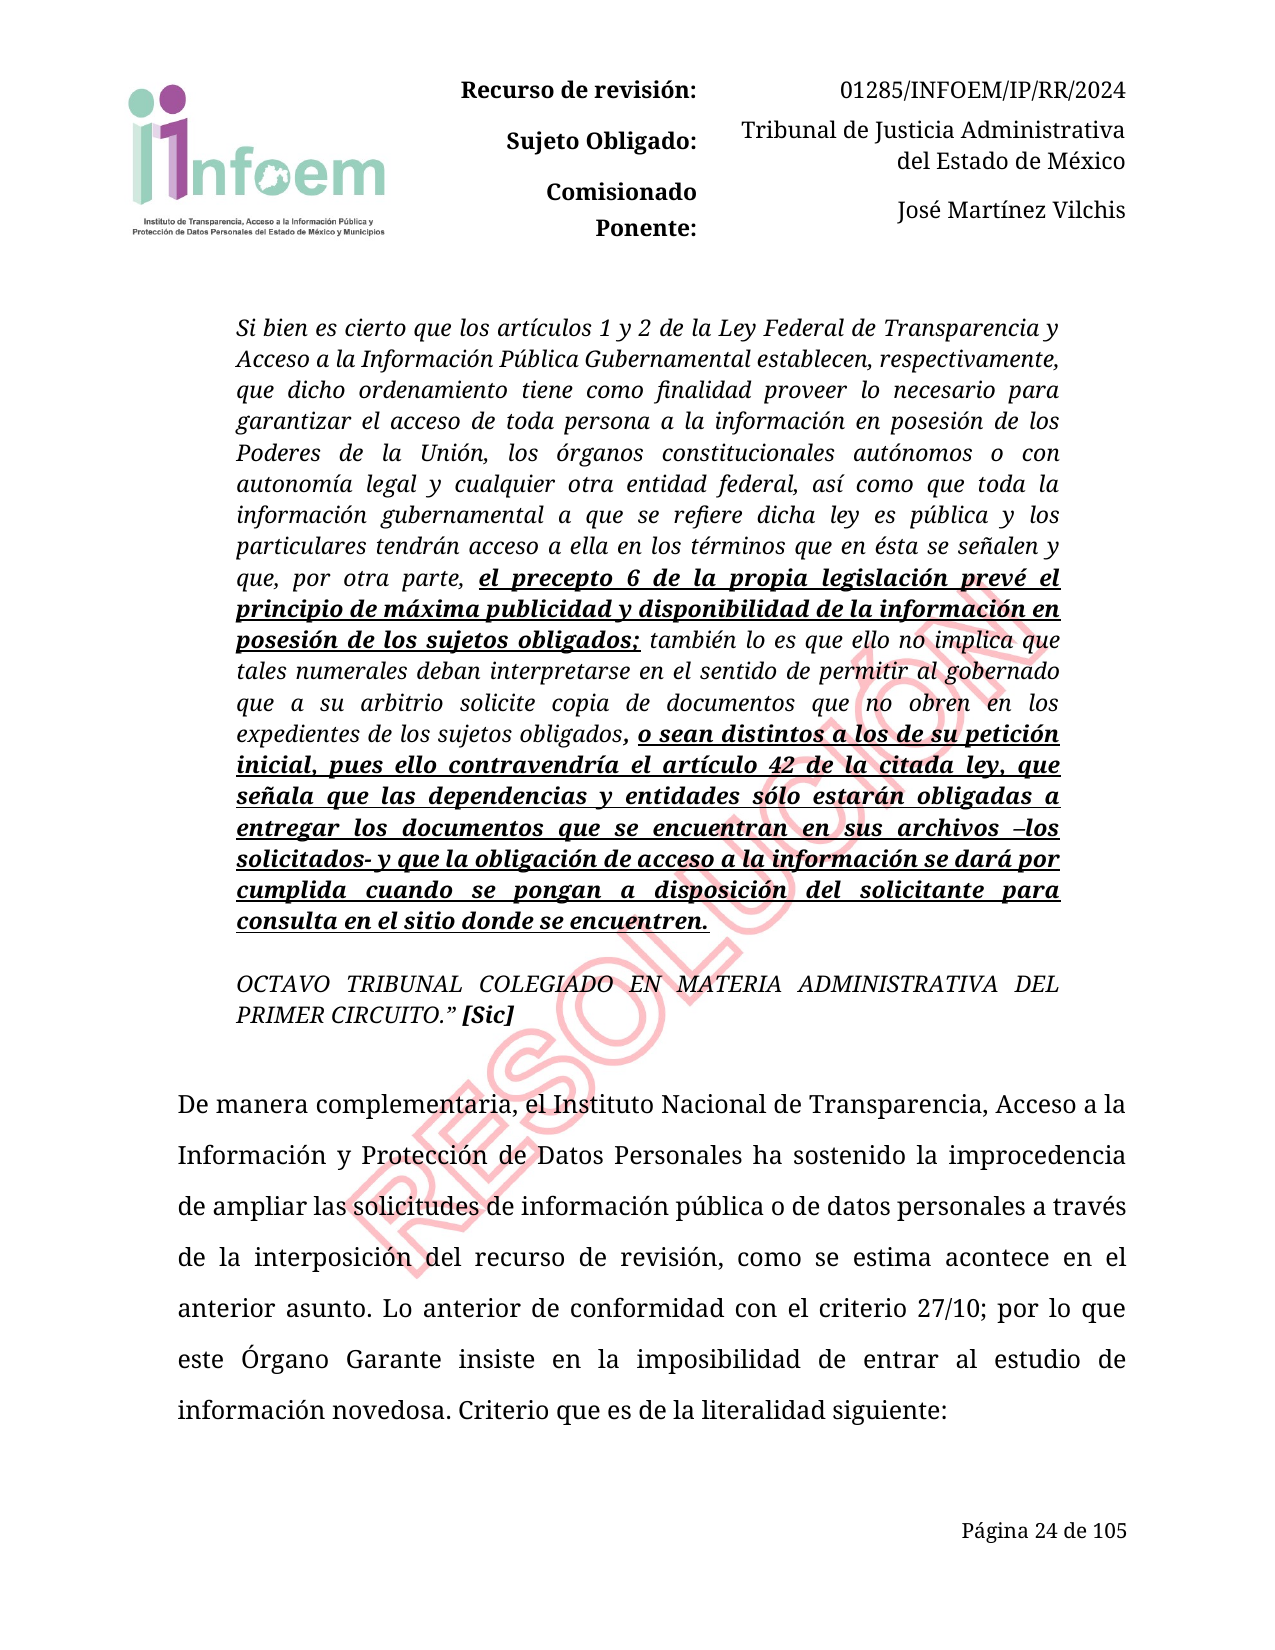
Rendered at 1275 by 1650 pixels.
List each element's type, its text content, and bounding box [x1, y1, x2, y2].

text OCTAVO TRIBUNAL COLEGIADO EN MATERIA ADMINISTRATIVA DEL PRIMER CIRCUITO.” [Sic] [236, 968, 1063, 1030]
text De manera complementaria, el Instituto Nacional de Transparencia, Acceso a la Información y Protección de Datos Personales ha sostenido la improcedencia de ampliar las solicitudes de información pública o de datos personales a través de la interposición del recurso de revisión, como se estima acontece en el anterior asunto. Lo anterior de conformidad con el criterio 27/10; por lo que este Órgano Garante insiste en la imposibilidad de entrar al estudio de información novedosa. Criterio que es de la literalidad siguiente: [177, 1087, 1127, 1427]
text Si bien es cierto que los artículos 1 y 2 de la Ley Federal de Transparencia y Acceso a la Información Pública Gubernamental establecen, respectivamente, que dicho ordenamiento tiene como finalidad proveer lo necesario para garantizar el acceso de toda persona a la información en posesión de los Poderes de la Unión, los órganos constitucionales autónomos o con autonomía legal y cualquier otra entidad federal, así como que toda la información gubernamental a que se refiere dicha ley es pública y los particulares tendrán acceso a ella en los términos que en ésta se señalen y que, por otra parte, el precepto 6 de la propia legislación prevé el principio de máxima publicidad y disponibilidad de la información en posesión de los sujetos obligados; también lo es que ello no implica que tales numerales deban interpretarse en el sentido de permitir al gobernado que a su arbitrio solicite copia de documentos que no obren en los expedientes de los sujetos obligados, o sean distintos a los de su petición inicial, pues ello contravendría el artículo 42 de la citada ley, que señala que las dependencias y entidades sólo estarán obligadas a entregar los documentos que se encuentran en sus archivos –los solicitados- y que la obligación de acceso a la información se dará por cumplida cuando se pongan a disposición del solicitante para consulta en el sitio donde se encuentren. [236, 312, 1063, 937]
picture [1, 20, 1275, 1650]
